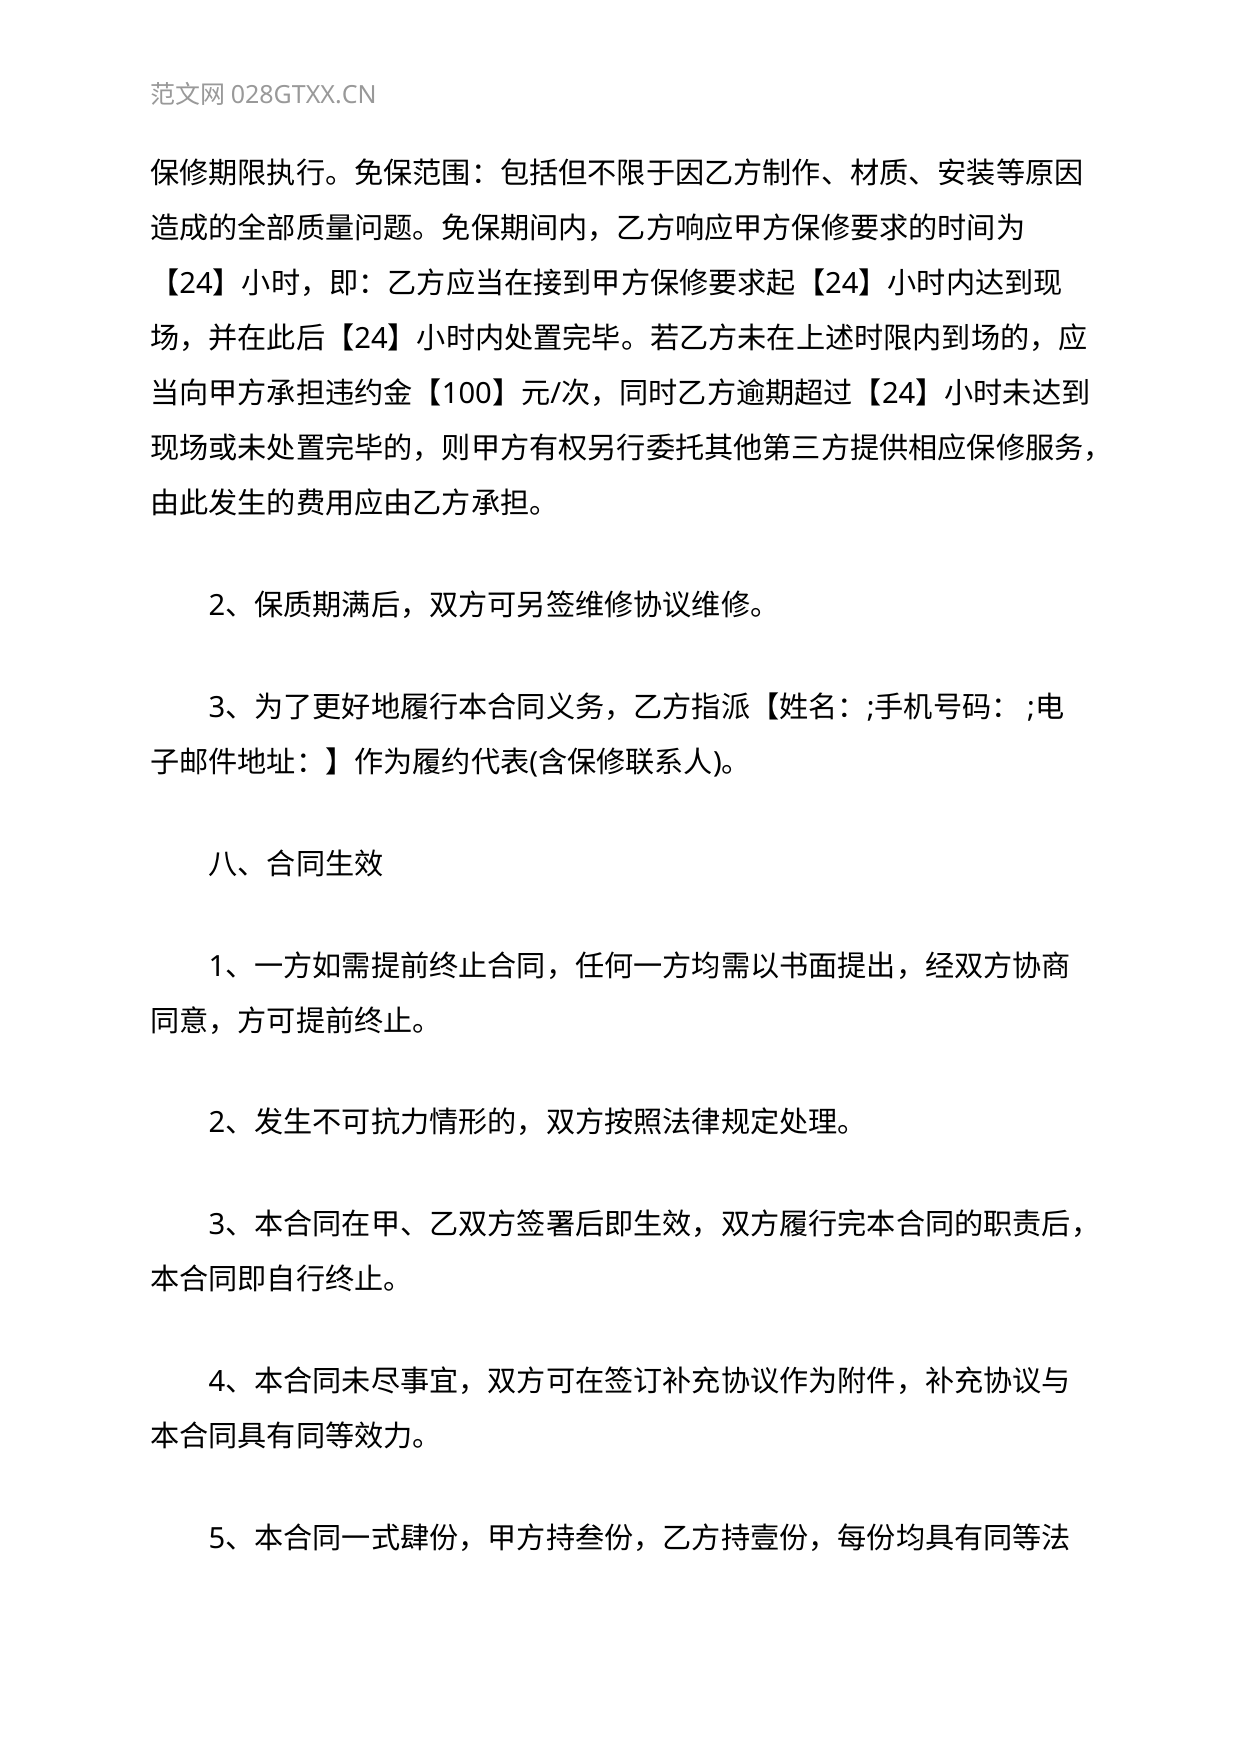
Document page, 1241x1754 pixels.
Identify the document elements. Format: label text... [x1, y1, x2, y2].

text 4、本合同未尽事宜，双方可在签订补充协议作为附件，补充协议与本合同具有同等效力。 [150, 1358, 1090, 1455]
text 2、发生不可抗力情形的，双方按照法律规定处理。 [150, 1099, 1090, 1141]
text 1、一方如需提前终止合同，任何一方均需以书面提出，经双方协商同意，方可提前终止。 [150, 942, 1090, 1039]
text 3、为了更好地履行本合同义务，乙方指派【姓名：;手机号码： ;电子邮件地址：】作为履约代表(含保修联系人)。 [150, 683, 1090, 781]
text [150, 1514, 1090, 1557]
text 八、合同生效 [150, 840, 1090, 883]
text 2、保质期满后，双方可另签维修协议维修。 [150, 581, 1090, 624]
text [150, 150, 1090, 522]
text 3、本合同在甲、乙双方签署后即生效，双方履行完本合同的职责后，本合同即自行终止。 [150, 1201, 1090, 1298]
